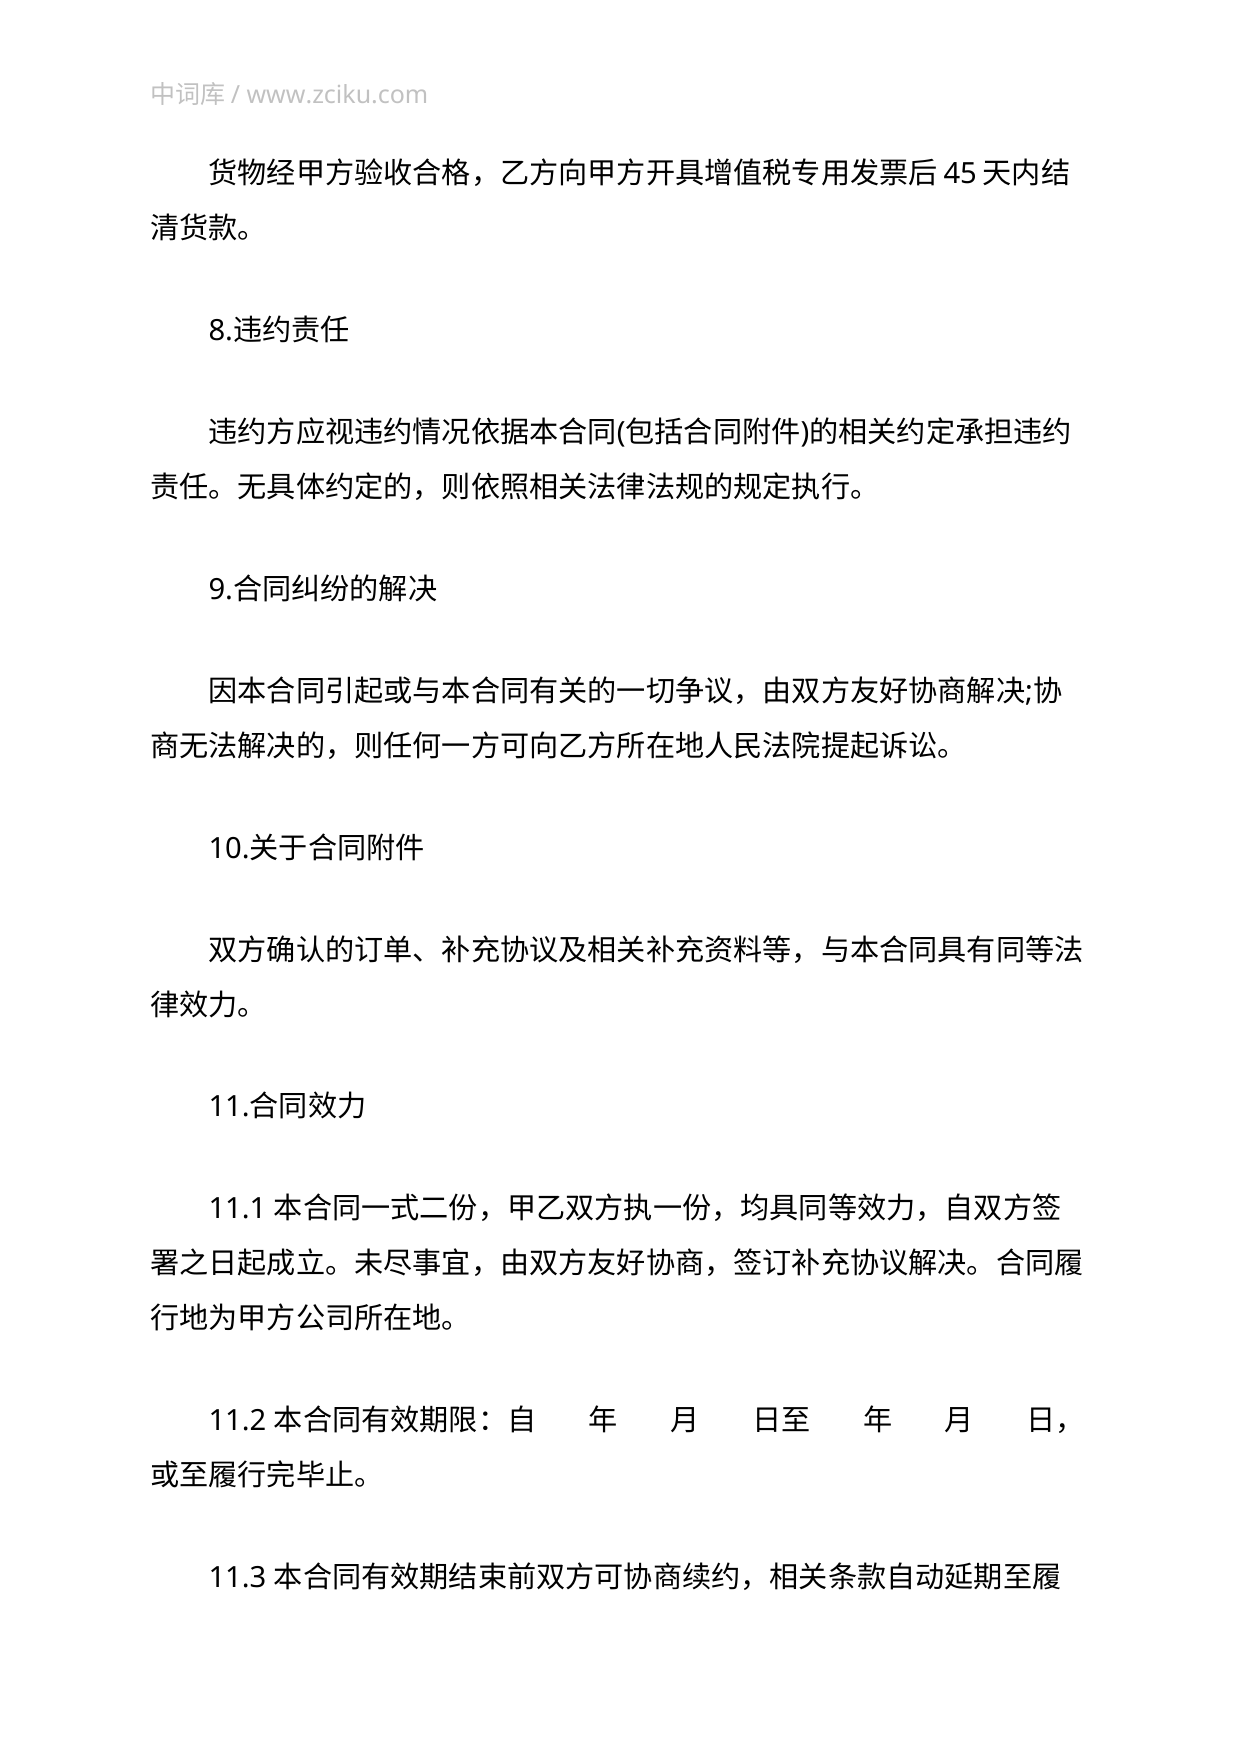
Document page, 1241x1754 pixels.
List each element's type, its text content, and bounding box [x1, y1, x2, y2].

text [150, 1553, 1090, 1596]
text 8.违约责任 [150, 307, 1090, 349]
text 违约方应视违约情况依据本合同(包括合同附件)的相关约定承担违约责任。无具体约定的，则依照相关法律法规的规定执行。 [150, 409, 1090, 506]
text 因本合同引起或与本合同有关的一切争议，由双方友好协商解决;协商无法解决的，则任何一方可向乙方所在地人民法院提起诉讼。 [150, 667, 1090, 765]
text 9.合同纠纷的解决 [150, 566, 1090, 608]
text 11.合同效力 [150, 1083, 1090, 1125]
text 10.关于合同附件 [150, 824, 1090, 867]
text 11.1 本合同一式二份，甲乙双方执一份，均具同等效力，自双方签署之日起成立。未尽事宜，由双方友好协商，签订补充协议解决。合同履行地为甲方公司所在地。 [150, 1185, 1090, 1337]
text 双方确认的订单、补充协议及相关补充资料等，与本合同具有同等法律效力。 [150, 926, 1090, 1023]
text 货物经甲方验收合格，乙方向甲方开具增值税专用发票后45天内结清货款。 [150, 150, 1090, 247]
text 11.2 本合同有效期限：自 年 月 日至 年 月 日，或至履行完毕止。 [150, 1397, 1090, 1494]
